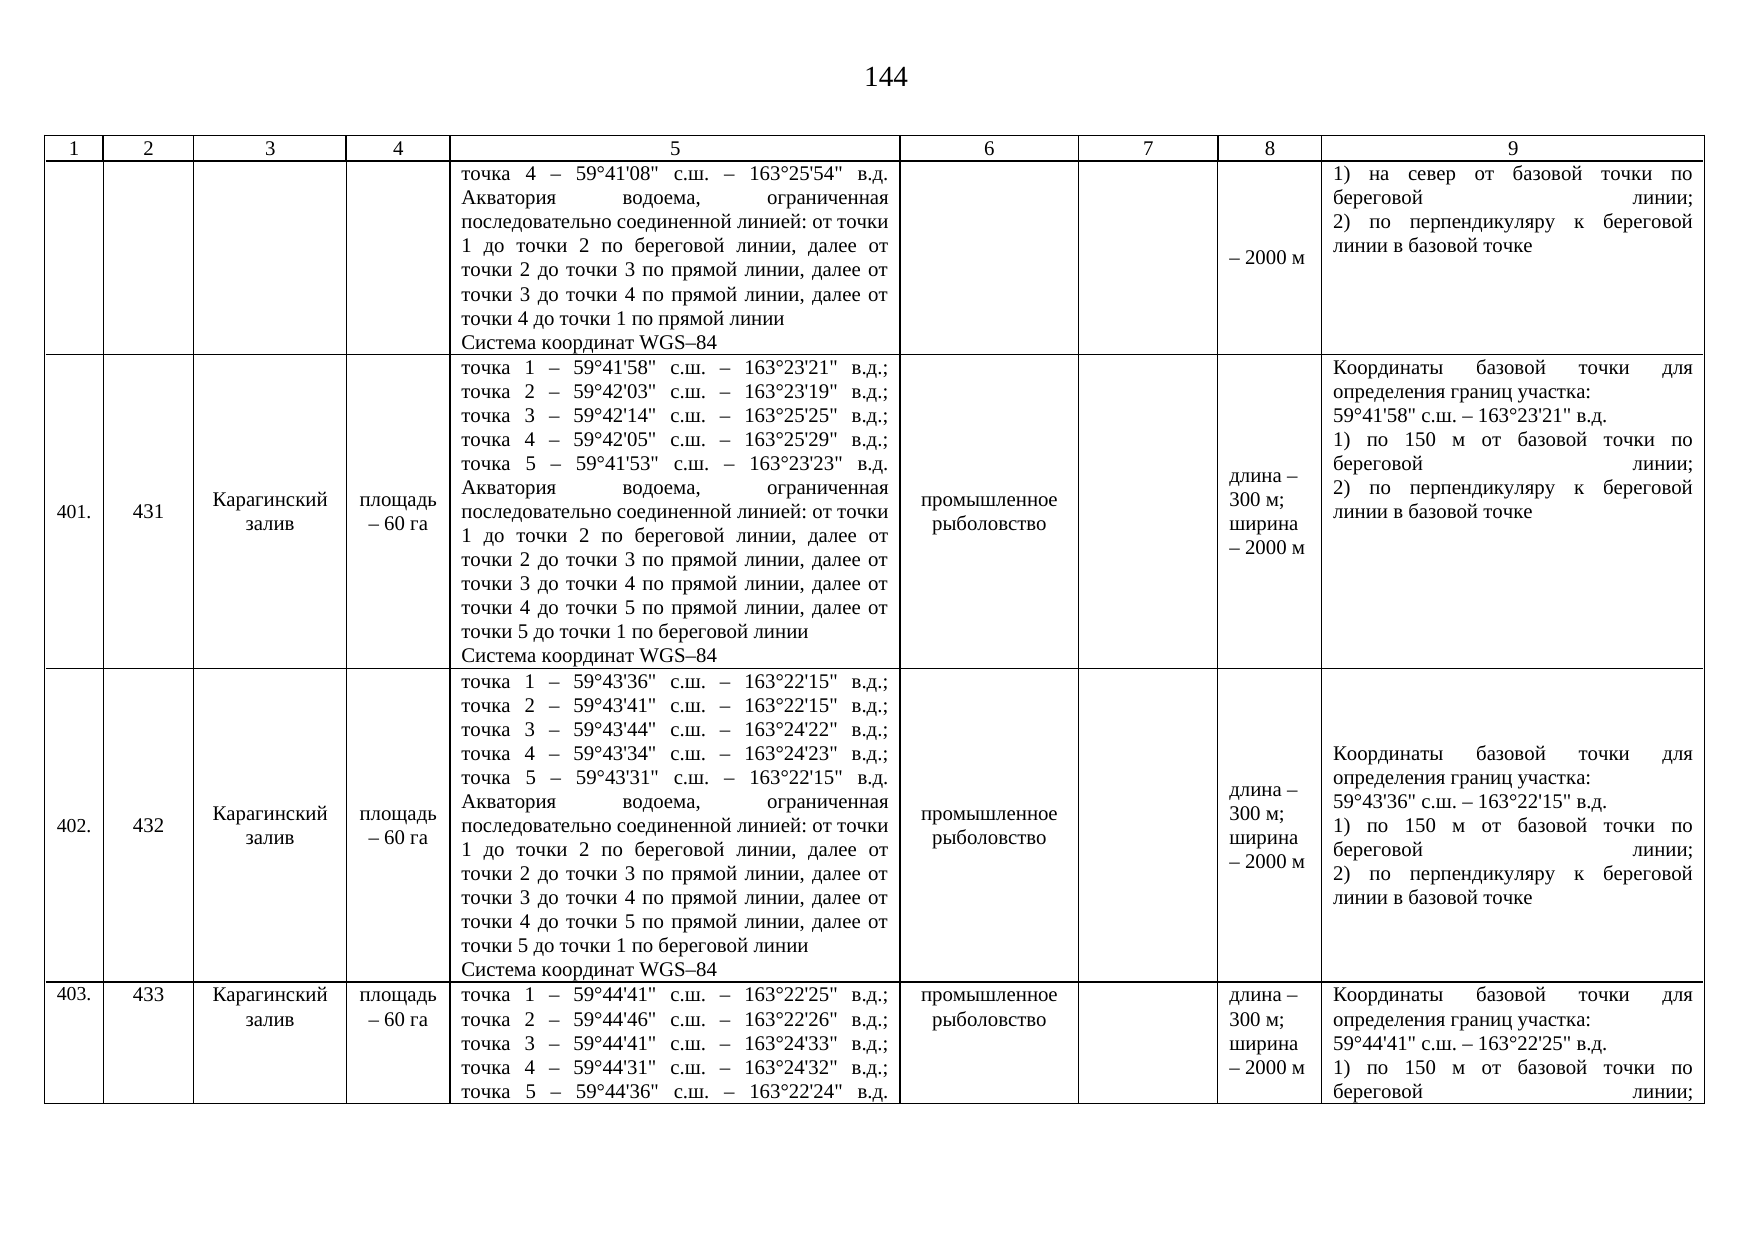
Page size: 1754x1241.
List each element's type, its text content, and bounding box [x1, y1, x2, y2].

table_header 8 [1219, 136, 1321, 160]
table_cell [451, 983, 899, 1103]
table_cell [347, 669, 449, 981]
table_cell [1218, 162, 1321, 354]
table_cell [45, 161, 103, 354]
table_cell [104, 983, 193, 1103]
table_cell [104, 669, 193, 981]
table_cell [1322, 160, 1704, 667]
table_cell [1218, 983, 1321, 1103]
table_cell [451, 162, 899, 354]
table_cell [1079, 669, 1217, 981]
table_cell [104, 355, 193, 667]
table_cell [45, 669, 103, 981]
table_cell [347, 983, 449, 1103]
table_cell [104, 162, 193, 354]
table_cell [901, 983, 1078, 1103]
table_header 6 [901, 136, 1078, 160]
table_header 7 [1079, 136, 1217, 160]
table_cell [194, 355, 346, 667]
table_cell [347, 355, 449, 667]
table_header 5 [451, 136, 899, 160]
table_header 1 [45, 136, 102, 160]
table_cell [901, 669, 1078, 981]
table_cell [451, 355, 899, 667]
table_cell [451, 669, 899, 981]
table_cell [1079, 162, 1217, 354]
table_header 4 [347, 136, 449, 160]
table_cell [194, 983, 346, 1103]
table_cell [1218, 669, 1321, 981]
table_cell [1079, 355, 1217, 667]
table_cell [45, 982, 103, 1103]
table_header 3 [194, 136, 345, 160]
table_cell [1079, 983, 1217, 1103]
table_header 9 [1322, 136, 1704, 160]
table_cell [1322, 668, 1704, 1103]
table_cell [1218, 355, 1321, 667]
table_header 2 [104, 136, 193, 160]
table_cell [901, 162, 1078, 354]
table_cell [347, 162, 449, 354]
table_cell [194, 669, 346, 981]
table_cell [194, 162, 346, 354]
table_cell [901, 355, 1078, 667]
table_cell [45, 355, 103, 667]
